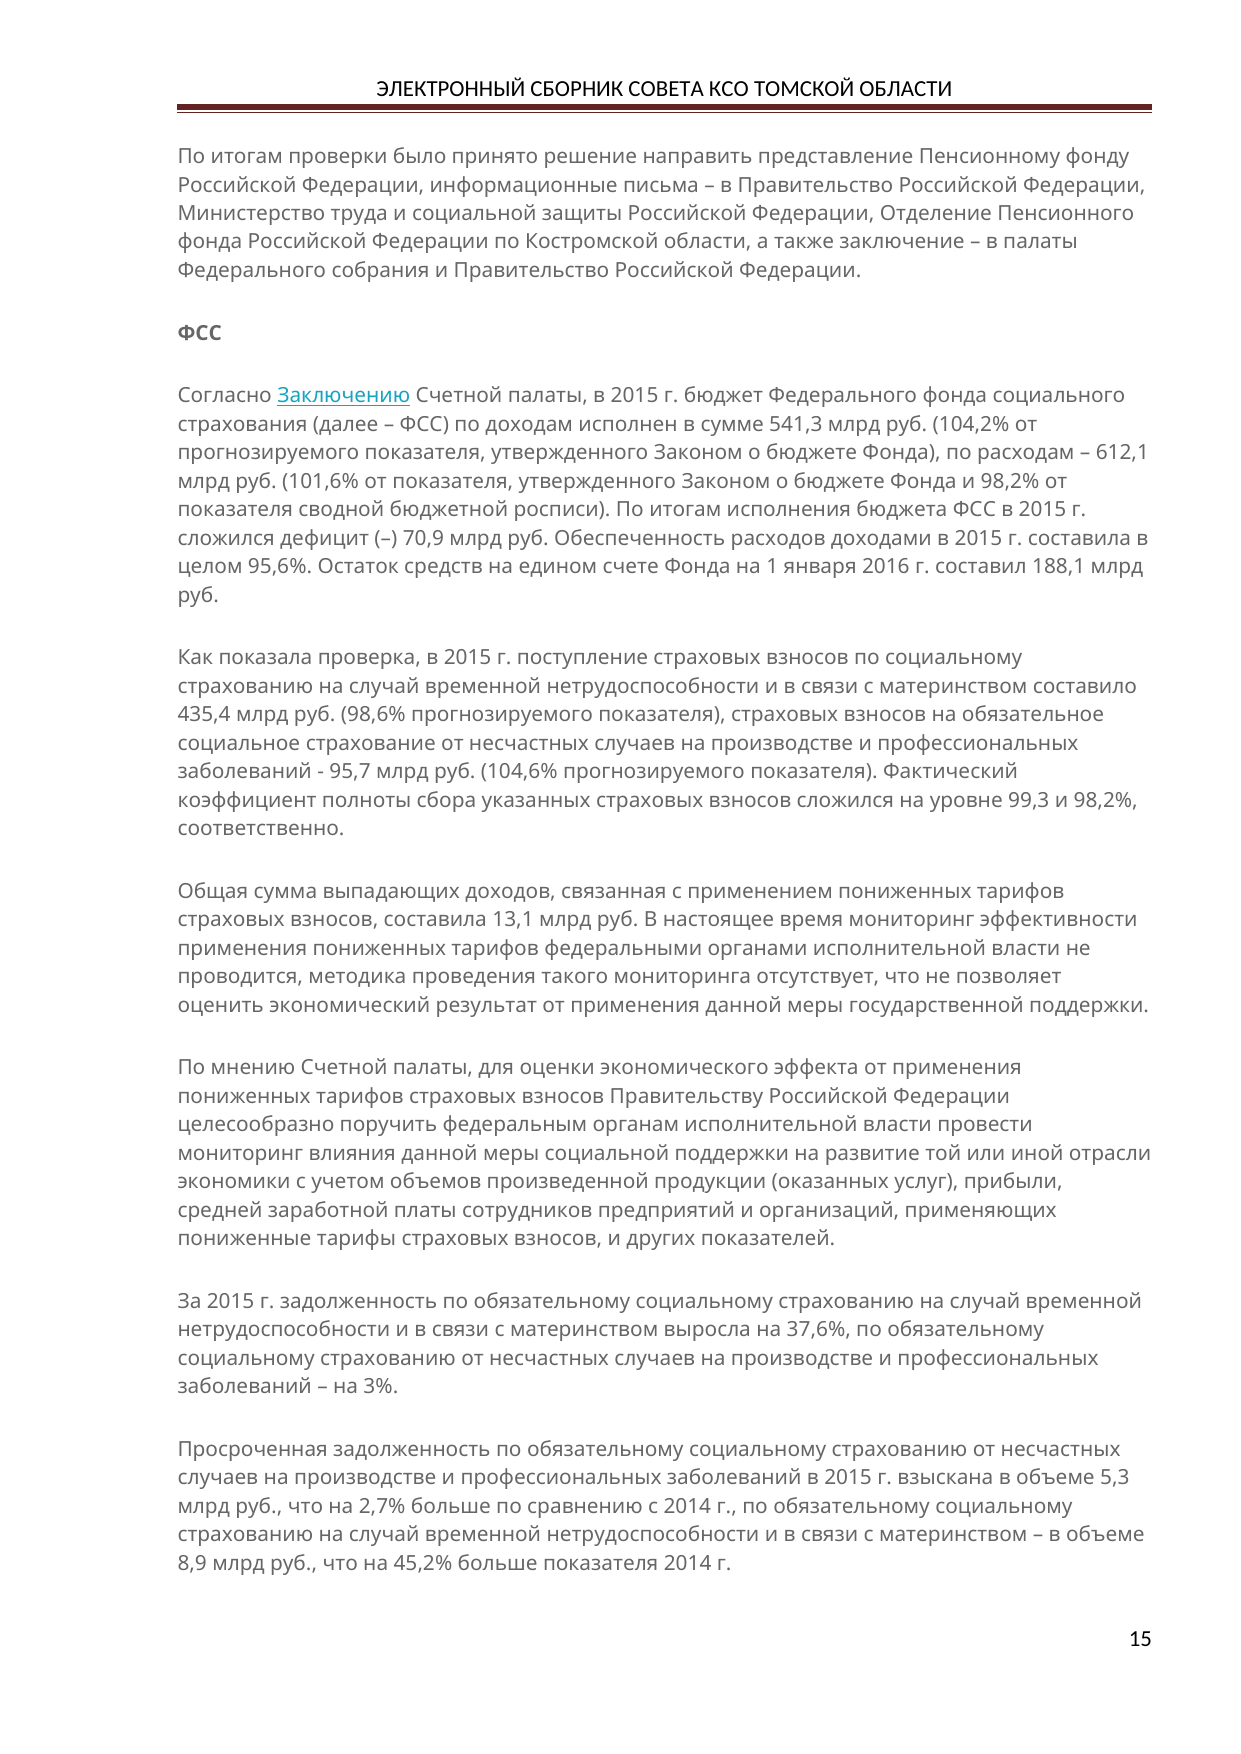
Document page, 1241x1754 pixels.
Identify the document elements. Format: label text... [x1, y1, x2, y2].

text По итогам проверки было принято решение направить представление Пенсионному фонду Российской Федерации, информационные письма – в Правительство Российской Федерации, Министерство труда и социальной защиты Российской Федерации, Отделение Пенсионного фонда Российской Федерации по Костромской области, а также заключение – в палаты Федерального собрания и Правительство Российской Федерации. [177, 141, 1152, 283]
text За 2015 г. задолженность по обязательному социальному страхованию на случай временной нетрудоспособности и в связи с материнством выросла на 37,6%, по обязательному социальному страхованию от несчастных случаев на производстве и профессиональных заболеваний – на 3%. [177, 1286, 1152, 1400]
text Как показала проверка, в 2015 г. поступление страховых взносов по социальному страхованию на случай временной нетрудоспособности и в связи с материнством составило 435,4 млрд руб. (98,6% прогнозируемого показателя), страховых взносов на обязательное социальное страхование от несчастных случаев на производстве и профессиональных заболеваний - 95,7 млрд руб. (104,6% прогнозируемого показателя). Фактический коэффициент полноты сбора указанных страховых взносов сложился на уровне 99,3 и 98,2%, соответственно. [177, 642, 1152, 842]
text Согласно Заключению Счетной палаты, в 2015 г. бюджет Федерального фонда социального страхования (далее – ФСС) по доходам исполнен в сумме 541,3 млрд руб. (104,2% от прогнозируемого показателя, утвержденного Законом о бюджете Фонда), по расходам – 612,1 млрд руб. (101,6% от показателя, утвержденного Законом о бюджете Фонда и 98,2% от показателя сводной бюджетной росписи). По итогам исполнения бюджета ФСС в 2015 г. сложился дефицит (–) 70,9 млрд руб. Обеспеченность расходов доходами в 2015 г. составила в целом 95,6%. Остаток средств на едином счете Фонда на 1 января 2016 г. составил 188,1 млрд руб. [177, 381, 1152, 608]
text Просроченная задолженность по обязательному социальному страхованию от несчастных случаев на производстве и профессиональных заболеваний в 2015 г. взыскана в объеме 5,3 млрд руб., что на 2,7% больше по сравнению с 2014 г., по обязательному социальному страхованию на случай временной нетрудоспособности и в связи с материнством – в объеме 8,9 млрд руб., что на 45,2% больше показателя 2014 г. [177, 1434, 1152, 1576]
text ФСС [177, 318, 1152, 346]
text Общая сумма выпадающих доходов, связанная с применением пониженных тарифов страховых взносов, составила 13,1 млрд руб. В настоящее время мониторинг эффективности применения пониженных тарифов федеральными органами исполнительной власти не проводится, методика проведения такого мониторинга отсутствует, что не позволяет оценить экономический результат от применения данной меры государственной поддержки. [177, 876, 1152, 1018]
text По мнению Счетной палаты, для оценки экономического эффекта от применения пониженных тарифов страховых взносов Правительству Российской Федерации целесообразно поручить федеральным органам исполнительной власти провести мониторинг влияния данной меры социальной поддержки на развитие той или иной отрасли экономики с учетом объемов произведенной продукции (оказанных услуг), прибыли, средней заработной платы сотрудников предприятий и организаций, применяющих пониженные тарифы страховых взносов, и других показателей. [177, 1052, 1152, 1252]
